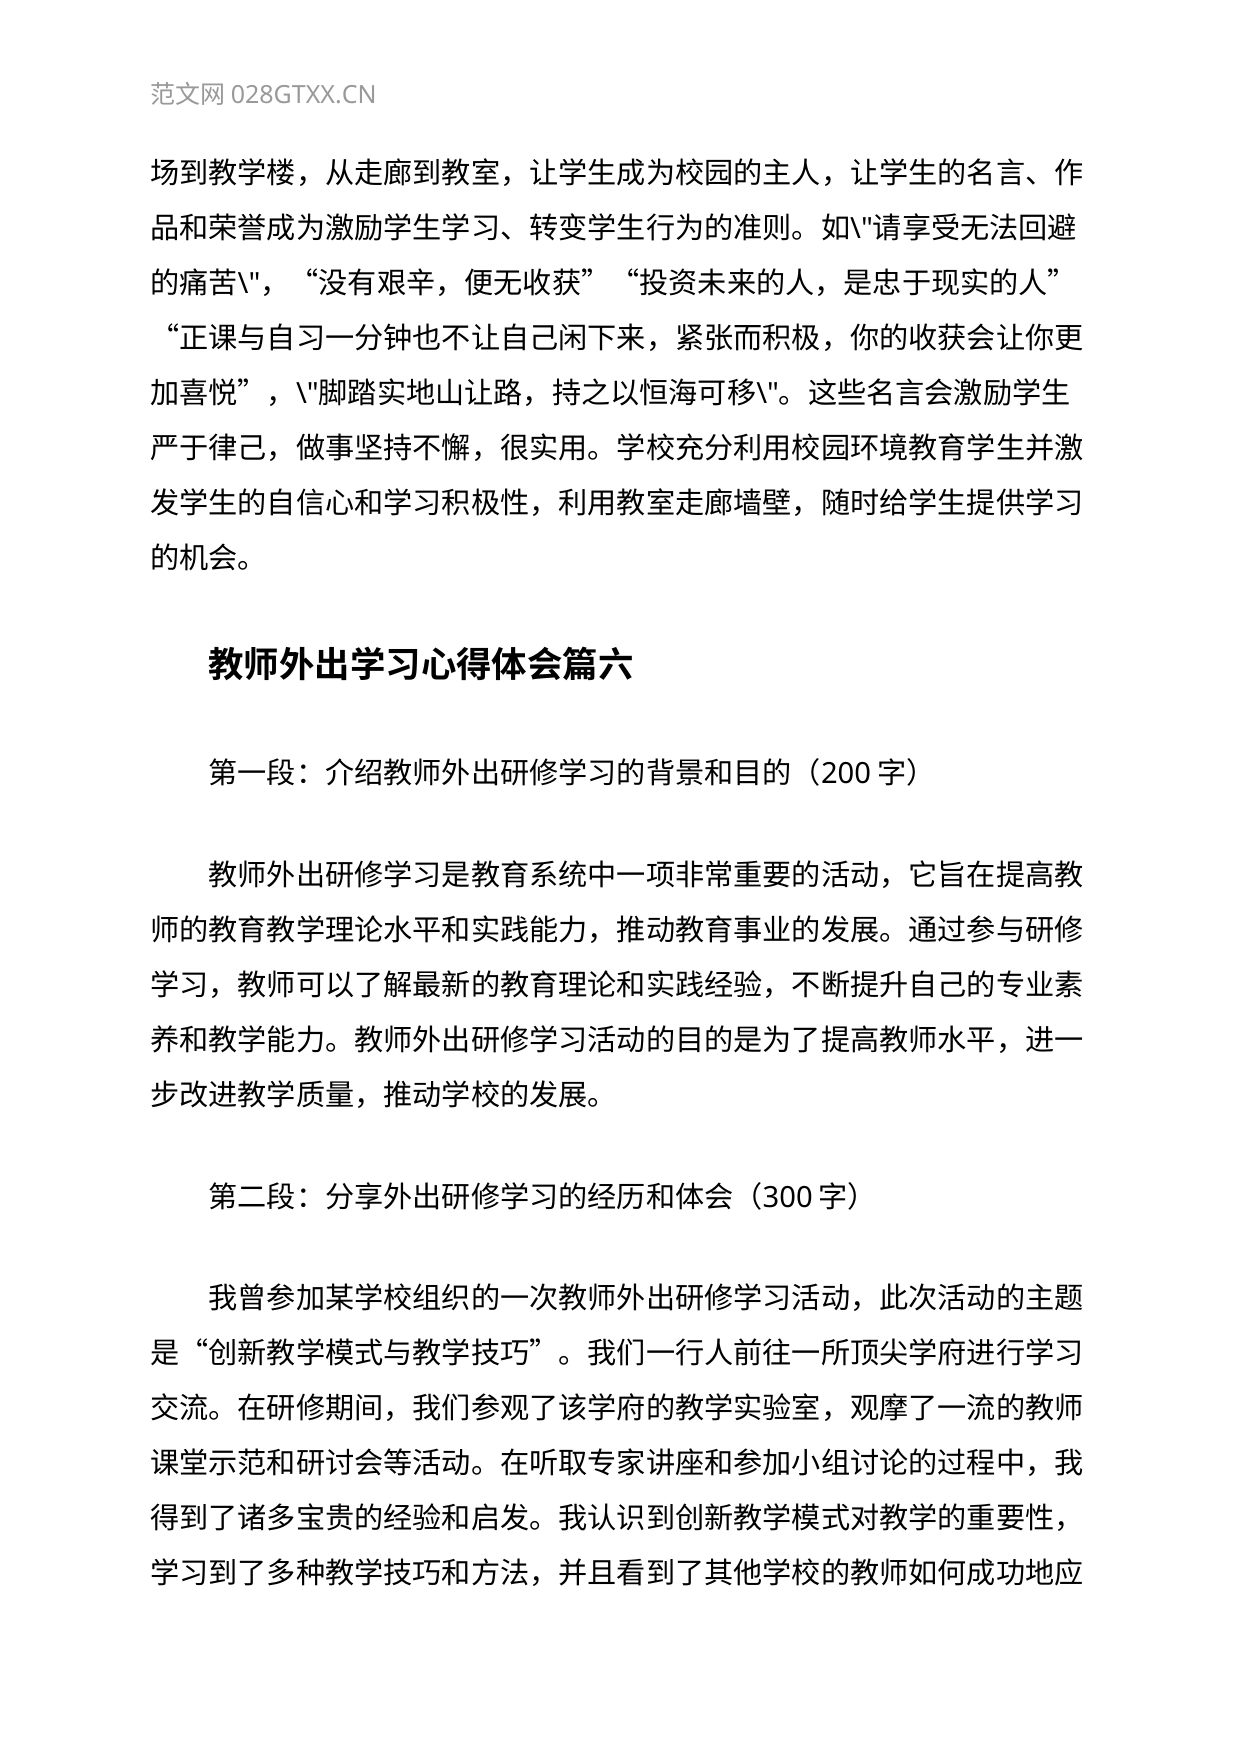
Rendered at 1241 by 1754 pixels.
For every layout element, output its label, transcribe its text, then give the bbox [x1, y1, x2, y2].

text 教师外出研修学习是教育系统中一项非常重要的活动，它旨在提高教师的教育教学理论水平和实践能力，推动教育事业的发展。通过参与研修学习，教师可以了解最新的教育理论和实践经验，不断提升自己的专业素养和教学能力。教师外出研修学习活动的目的是为了提高教师水平，进一步改进教学质量，推动学校的发展。 [150, 852, 1090, 1114]
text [150, 1275, 1090, 1592]
text 第二段：分享外出研修学习的经历和体会（300字） [150, 1173, 1090, 1216]
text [150, 150, 1090, 577]
text 教师外出学习心得体会篇六 [150, 636, 1090, 688]
text 第一段：介绍教师外出研修学习的背景和目的（200字） [150, 750, 1090, 792]
